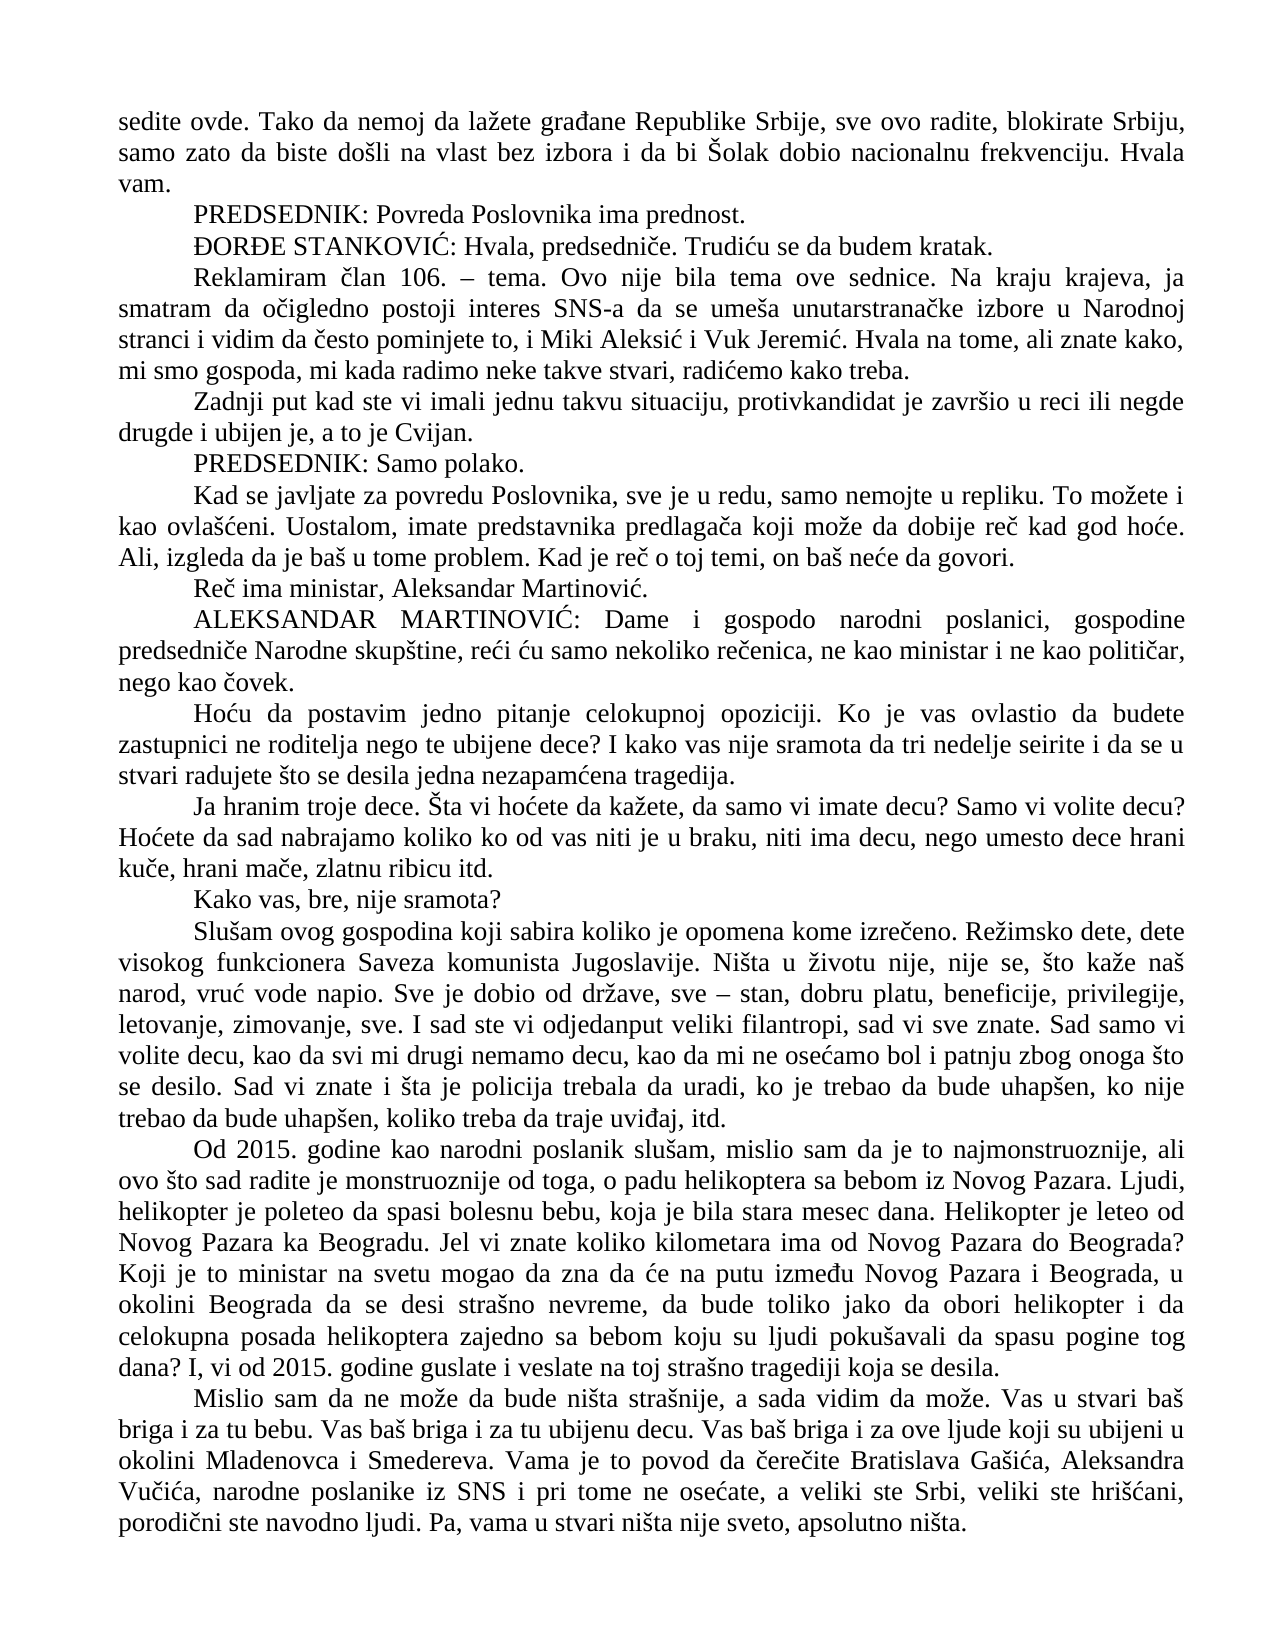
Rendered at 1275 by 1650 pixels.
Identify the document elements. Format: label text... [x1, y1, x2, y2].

text PREDSEDNIK: Povreda Poslovnika ima prednost. [118, 198, 1186, 229]
text Mislio sam da ne može da bude ništa strašnije, a sada vidim da može. Vas u stvari baš briga i za tu bebu. Vas baš briga i za tu ubijenu decu. Vas baš briga i za ove ljude koji su ubijeni u okolini Mladenovca i Smedereva. Vama je to povod da čerečite Bratislava Gašića, Aleksandra Vučića, narodne poslanike iz SNS i pri tome ne osećate, a veliki ste Srbi, veliki ste hrišćani, porodični ste navodno ljudi. Pa, vama u stvari ništa nije sveto, apsolutno ništa. [118, 1382, 1186, 1538]
text Kako vas, bre, nije sramota? [118, 884, 1186, 915]
text ALEKSANDAR MARTINOVIĆ: Dame i gospodo narodni poslanici, gospodine predsedniče Narodne skupštine, reći ću samo nekoliko rečenica, ne kao ministar i ne kao političar, nego kao čovek. [118, 603, 1186, 697]
text Od 2015. godine kao narodni poslanik slušam, mislio sam da je to najmonstruoznije, ali ovo što sad radite je monstruoznije od toga, o padu helikoptera sa bebom iz Novog Pazara. Ljudi, helikopter je poleteo da spasi bolesnu bebu, koja je bila stara mesec dana. Helikopter je leteo od Novog Pazara ka Beogradu. Jel vi znate koliko kilometara ima od Novog Pazara do Beograda? Koji je to ministar na svetu mogao da zna da će na putu između Novog Pazara i Beograda, u okolini Beograda da se desi strašno nevreme, da bude toliko jako da obori helikopter i da celokupna posada helikoptera zajedno sa bebom koju su ljudi pokušavali da spasu pogine tog dana? I, vi od 2015. godine guslate i veslate na toj strašno tragediji koja se desila. [118, 1133, 1186, 1382]
text Slušam ovog gospodina koji sabira koliko je opomena kome izrečeno. Režimsko dete, dete visokog funkcionera Saveza komunista Jugoslavije. Ništa u životu nije, nije se, što kaže naš narod, vruć vode napio. Sve je dobio od države, sve – stan, dobru platu, beneficije, privilegije, letovanje, zimovanje, sve. I sad ste vi odjedanput veliki filantropi, sad vi sve znate. Sad samo vi volite decu, kao da svi mi drugi nemamo decu, kao da mi ne osećamo bol i patnju zbog onoga što se desilo. Sad vi znate i šta je policija trebala da uradi, ko je trebao da bude uhapšen, ko nije trebao da bude uhapšen, koliko treba da traje uviđaj, itd. [118, 915, 1186, 1133]
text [118, 105, 1186, 198]
text ĐORĐE STANKOVIĆ: Hvala, predsedniče. Trudiću se da budem kratak. [118, 229, 1186, 261]
text Hoću da postavim jedno pitanje celokupnoj opoziciji. Ko je vas ovlastio da budete zastupnici ne roditelja nego te ubijene dece? I kako vas nije sramota da tri nedelje seirite i da se u stvari radujete što se desila jedna nezapamćena tragedija. [118, 697, 1186, 790]
text PREDSEDNIK: Samo polako. [118, 448, 1186, 479]
text Reč ima ministar, Aleksandar Martinović. [118, 572, 1186, 603]
text Ja hranim troje dece. Šta vi hoćete da kažete, da samo vi imate decu? Samo vi volite decu? Hoćete da sad nabrajamo koliko ko od vas niti je u braku, niti ima decu, nego umesto dece hrani kuče, hrani mače, zlatnu ribicu itd. [118, 790, 1186, 884]
text Reklamiram član 106. – tema. Ovo nije bila tema ove sednice. Na kraju krajeva, ja smatram da očigledno postoji interes SNS-a da se umeša unutarstranačke izbore u Narodnoj stranci i vidim da često pominjete to, i Miki Aleksić i Vuk Jeremić. Hvala na tome, ali znate kako, mi smo gospoda, mi kada radimo neke takve stvari, radićemo kako treba. [118, 261, 1186, 385]
text Kad se javljate za povredu Poslovnika, sve je u redu, samo nemojte u repliku. To možete i kao ovlašćeni. Uostalom, imate predstavnika predlagača koji može da dobije reč kad god hoće. Ali, izgleda da je baš u tome problem. Kad je reč o toj temi, on baš neće da govori. [118, 479, 1186, 572]
text Zadnji put kad ste vi imali jednu takvu situaciju, protivkandidat je završio u reci ili negde drugde i ubijen je, a to je Cvijan. [118, 385, 1186, 448]
